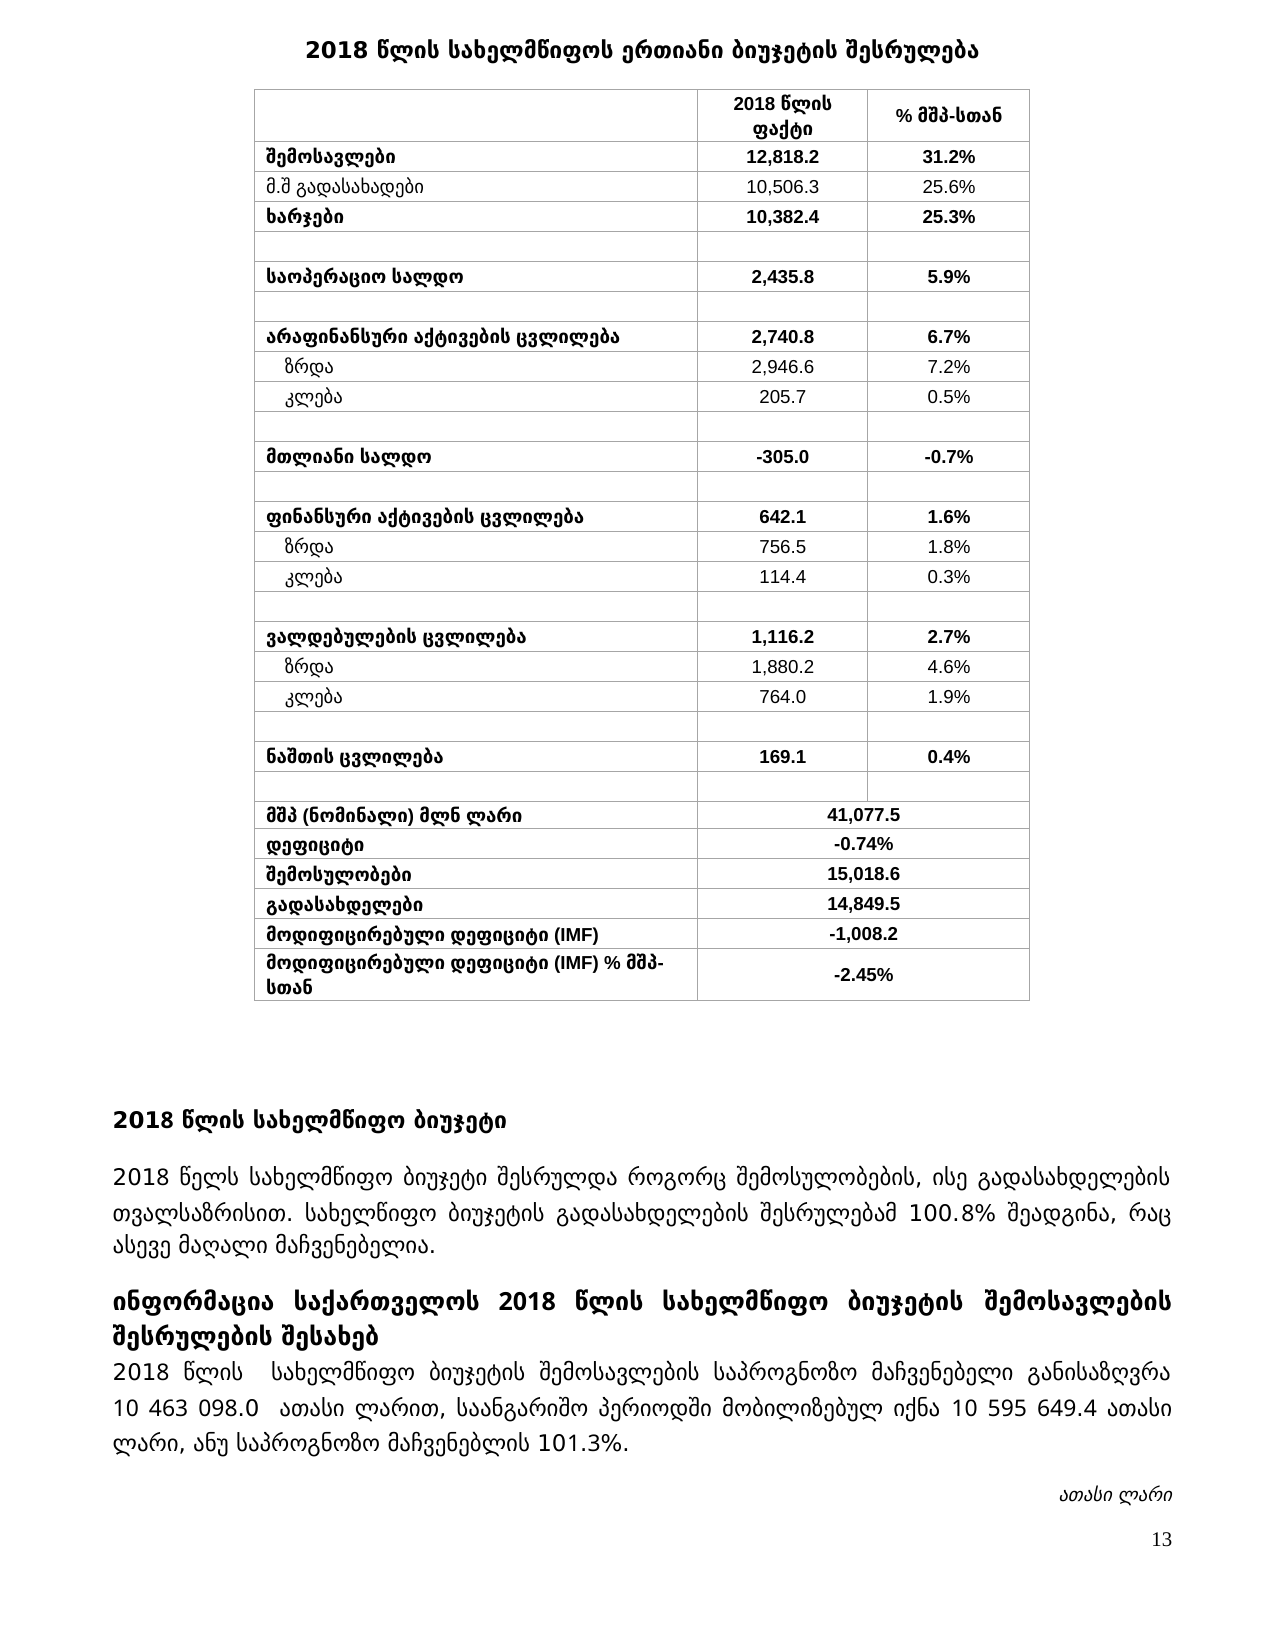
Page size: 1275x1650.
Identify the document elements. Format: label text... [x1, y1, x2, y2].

table_cell 4.6% [868, 652, 1029, 681]
table_cell 5.9% [868, 262, 1029, 291]
table_cell -305.0 [698, 442, 867, 471]
table_cell 6.7% [868, 322, 1029, 351]
table_cell 7.2% [868, 352, 1029, 381]
table_cell მშპ (ნომინალი) მლნ ლარი [255, 802, 697, 828]
table_cell 2,946.6 [698, 352, 867, 381]
table_cell 0.4% [868, 742, 1029, 771]
table_cell კლება [255, 682, 697, 711]
table_cell [255, 592, 697, 621]
table_cell 10,382.4 [698, 202, 867, 231]
table_cell [698, 232, 867, 261]
table_cell მთლიანი სალდო [255, 442, 697, 471]
table_cell 0.3% [868, 562, 1029, 591]
table_cell ნაშთის ცვლილება [255, 742, 697, 771]
table_cell [255, 772, 697, 801]
table_cell [698, 772, 867, 801]
table_cell 1,880.2 [698, 652, 867, 681]
table_cell -1,008.2 [698, 919, 1029, 948]
table_cell 1,116.2 [698, 622, 867, 651]
table_cell [255, 412, 697, 441]
table_cell საოპერაციო სალდო [255, 262, 697, 291]
table_cell მოდიფიცირებული დეფიციტი (IMF) % მშპ-სთან [255, 949, 697, 1000]
table_cell 2,740.8 [698, 322, 867, 351]
table_cell გადასახდელები [255, 889, 697, 918]
table_cell 642.1 [698, 502, 867, 531]
table_header % მშპ-სთან [868, 90, 1029, 141]
text 2018 წლის სახელმწიფო ბიუჯეტი [112, 1104, 1172, 1135]
table_cell ვალდებულების ცვლილება [255, 622, 697, 651]
table_cell 756.5 [698, 532, 867, 561]
table_cell 764.0 [698, 682, 867, 711]
table_cell [255, 472, 697, 501]
table_cell [255, 712, 697, 741]
table_cell ზრდა [255, 352, 697, 381]
table_cell არაფინანსური აქტივების ცვლილება [255, 322, 697, 351]
table_cell 31.2% [868, 142, 1029, 171]
table_cell [698, 292, 867, 321]
table_header 2018 წლის ფაქტი [698, 90, 867, 141]
table_cell [255, 232, 697, 261]
table_cell [868, 232, 1029, 261]
table_cell 10,506.3 [698, 172, 867, 201]
table_cell -0.74% [698, 829, 1029, 858]
table_cell [698, 712, 867, 741]
table_cell ხარჯები [255, 202, 697, 231]
table_cell 41,077.5 [698, 802, 1029, 828]
list ათასი ლარი [187, 1484, 1172, 1506]
table_cell 1.8% [868, 532, 1029, 561]
table_cell 12,818.2 [698, 142, 867, 171]
table_cell 1.6% [868, 502, 1029, 531]
table_cell კლება [255, 562, 697, 591]
table_cell [868, 772, 1029, 801]
table_cell 25.3% [868, 202, 1029, 231]
table_cell 2,435.8 [698, 262, 867, 291]
table_cell შემოსავლები [255, 142, 697, 171]
table_cell მოდიფიცირებული დეფიციტი (IMF) [255, 919, 697, 948]
table_cell [698, 412, 867, 441]
table_cell [868, 472, 1029, 501]
table_cell 0.5% [868, 382, 1029, 411]
table_cell მ.შ გადასახადები [255, 172, 697, 201]
table_cell [868, 712, 1029, 741]
text 2018 წელს სახელმწიფო ბიუჯეტი შესრულდა როგორც შემოსულობების, ისე გადასახდელების თვალსაზრისით. სახელწიფო ბიუჯეტის გადასახდელების შესრულებამ 100.8% შეადგინა, რაც ასევე მაღალი მაჩვენებელია. [112, 1161, 1172, 1259]
table_cell [868, 412, 1029, 441]
table_cell -0.7% [868, 442, 1029, 471]
table_cell ზრდა [255, 532, 697, 561]
table_cell [255, 292, 697, 321]
table_cell 2.7% [868, 622, 1029, 651]
table_cell 14,849.5 [698, 889, 1029, 918]
table_cell ზრდა [255, 652, 697, 681]
table_cell 169.1 [698, 742, 867, 771]
table_cell [868, 592, 1029, 621]
table_cell 205.7 [698, 382, 867, 411]
table_cell -2.45% [698, 949, 1029, 1000]
table_cell დეფიციტი [255, 829, 697, 858]
table_cell [698, 472, 867, 501]
table_cell 25.6% [868, 172, 1029, 201]
table_cell [698, 592, 867, 621]
table_cell ფინანსური აქტივების ცვლილება [255, 502, 697, 531]
table_cell კლება [255, 382, 697, 411]
text 2018 წლის სახელმწიფო ბიუჯეტის შემოსავლების საპროგნოზო მაჩვენებელი განისაზღვრა 10 463 098.0 ათასი ლარით, საანგარიშო პერიოდში მობილიზებულ იქნა 10 595 649.4 ათასი ლარი, ანუ საპროგნოზო მაჩვენებლის 101.3%. [112, 1356, 1172, 1459]
text ინფორმაცია საქართველოს 2018 წლის სახელმწიფო ბიუჯეტის შემოსავლების შესრულების შესახებ [112, 1283, 1172, 1351]
table_header [255, 90, 697, 141]
table_cell 1.9% [868, 682, 1029, 711]
table_cell [868, 292, 1029, 321]
table_cell 114.4 [698, 562, 867, 591]
text 2018 წლის სახელმწიფოს ერთიანი ბიუჯეტის შესრულება [112, 37, 1172, 64]
table_cell 15,018.6 [698, 859, 1029, 888]
table_cell შემოსულობები [255, 859, 697, 888]
